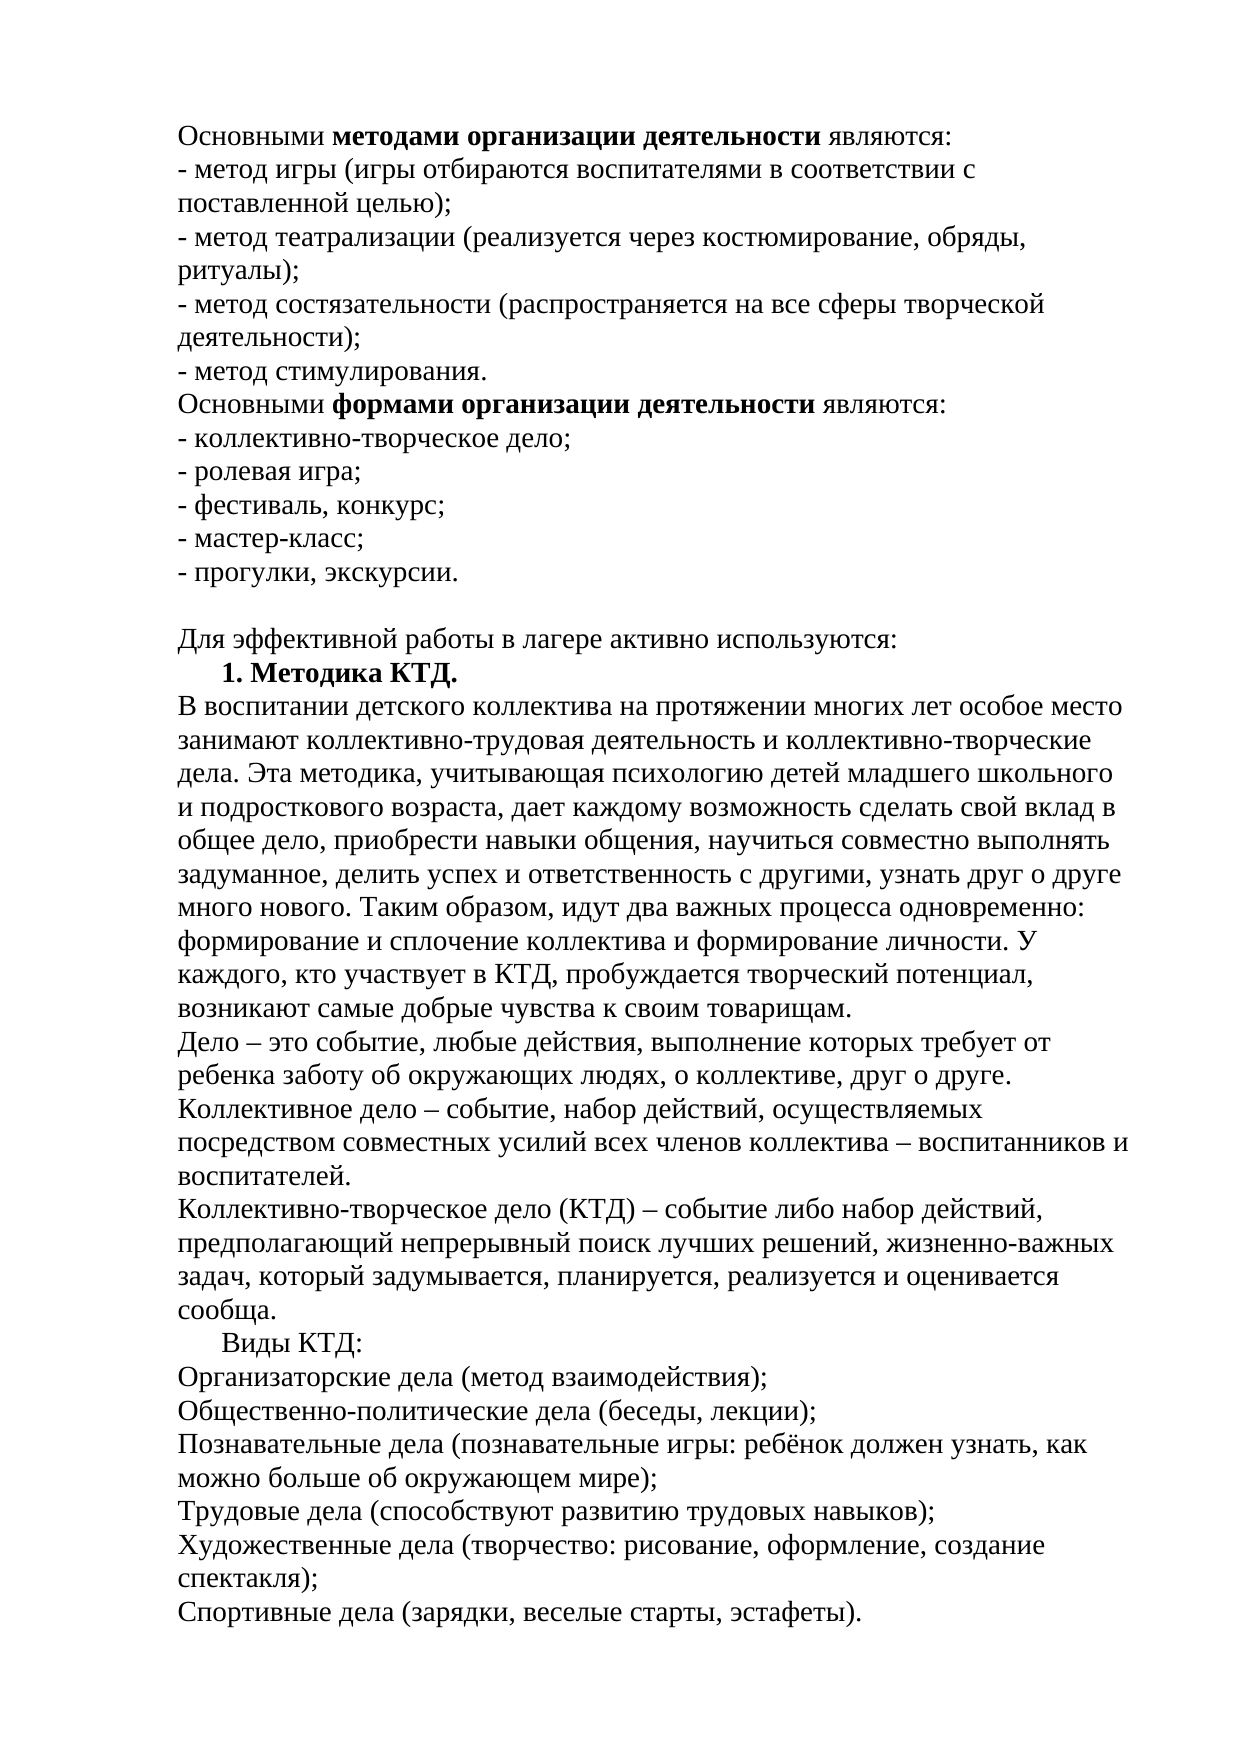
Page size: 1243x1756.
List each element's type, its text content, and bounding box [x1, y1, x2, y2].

text - метод театрализации (реализуется через костюмирование, обряды, ритуалы); [177, 219, 1129, 286]
text Общественно-политические дела (беседы, лекции); [177, 1393, 1129, 1426]
text Познавательные дела (познавательные игры: ребёнок должен узнать, как можно больше об окружающем мире); [177, 1426, 1129, 1493]
text Организаторские дела (метод взаимодействия); [177, 1359, 1129, 1393]
text - фестиваль, конкурс; [177, 487, 1129, 521]
text - ролевая игра; [177, 453, 1129, 487]
text В воспитании детского коллектива на протяжении многих лет особое место занимают коллективно-трудовая деятельность и коллективно-творческие дела. Эта методика, учитывающая психологию детей младшего школьного и подросткового возраста, дает каждому возможность сделать свой вклад в общее дело, приобрести навыки общения, научиться совместно выполнять задуманное, делить успех и ответственность с другими, узнать друг о друге много нового. Таким образом, идут два важных процесса одновременно: формирование и сплочение коллектива и формирование личности. У каждого, кто участвует в КТД, пробуждается творческий потенциал, возникают самые добрые чувства к своим товарищам. [177, 688, 1129, 1024]
text - прогулки, экскурсии. [177, 554, 1129, 588]
text Трудовые дела (способствуют развитию трудовых навыков); [177, 1493, 1129, 1527]
text Коллективно-творческое дело (КТД) – событие либо набор действий, предполагающий непрерывный поиск лучших решений, жизненно-важных задач, который задумывается, планируется, реализуется и оценивается сообща. [177, 1191, 1129, 1326]
text Художественные дела (творчество: рисование, оформление, создание спектакля); [177, 1527, 1129, 1594]
text - мастер-класс; [177, 521, 1129, 554]
text - метод состязательности (распространяется на все сферы творческой деятельности); [177, 286, 1129, 353]
text - коллективно-творческое дело; [177, 420, 1129, 453]
text 1. Методика КТД. [177, 655, 1129, 688]
text Основными методами организации деятельности являются: [177, 118, 1129, 152]
text Коллективное дело – событие, набор действий, осуществляемых посредством совместных усилий всех членов коллектива – воспитанников и воспитателей. [177, 1091, 1129, 1191]
text Спортивные дела (зарядки, веселые старты, эстафеты). [177, 1594, 1129, 1627]
text Виды КТД: [177, 1326, 1129, 1359]
text Дело – это событие, любые действия, выполнение которых требует от ребенка заботу об окружающих людях, о коллективе, друг о друге. [177, 1024, 1129, 1091]
text - метод игры (игры отбираются воспитателями в соответствии с поставленной целью); [177, 152, 1129, 219]
text Основными формами организации деятельности являются: [177, 386, 1129, 420]
text - метод стимулирования. [177, 353, 1129, 386]
text Для эффективной работы в лагере активно используются: [177, 621, 1129, 655]
